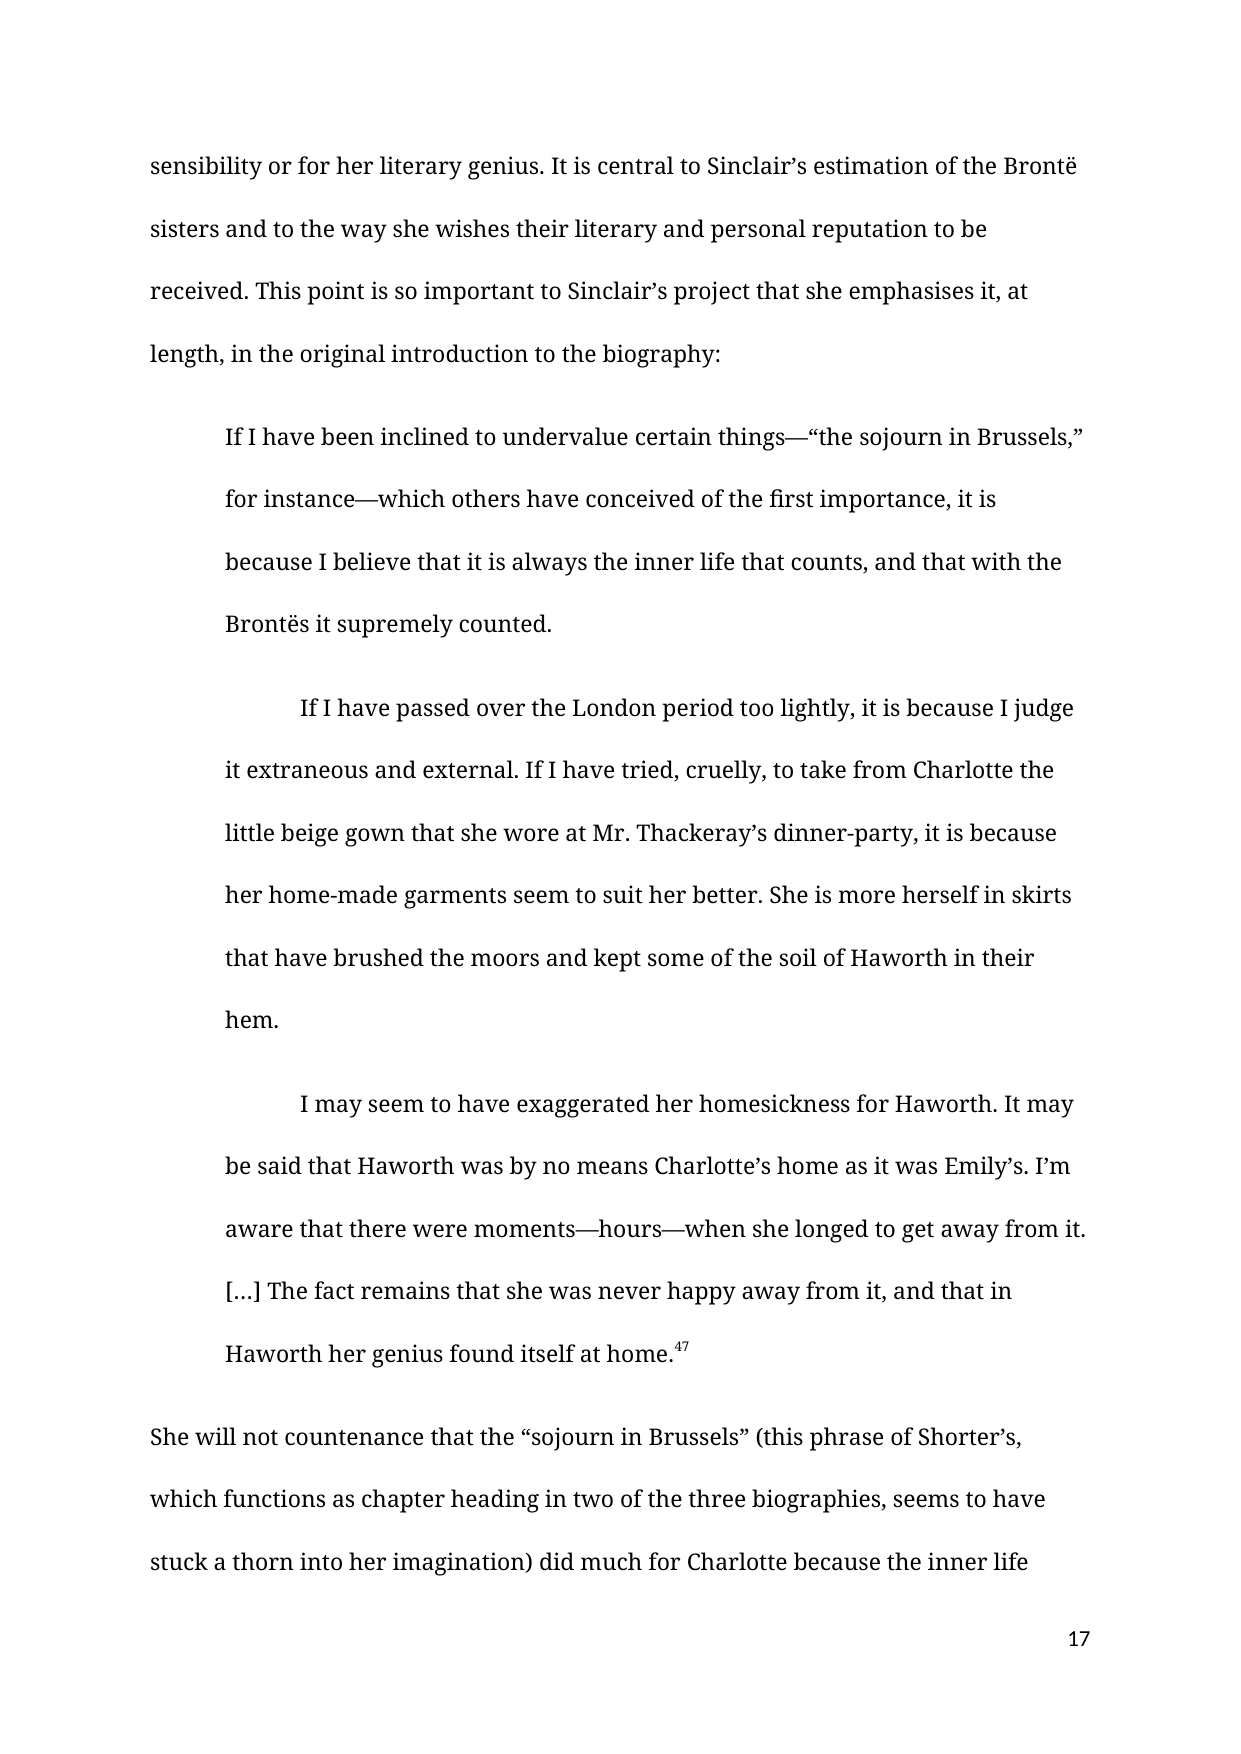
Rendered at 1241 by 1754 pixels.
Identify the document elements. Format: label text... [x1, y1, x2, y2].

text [150, 150, 1090, 369]
text I may seem to have exaggerated her homesickness for Haworth. It may be said that Haworth was by no means Charlotte’s home as it was Emily’s. I’m aware that there were moments—hours—when she longed to get away from it. […] The fact remains that she was never happy away from it, and that in Haworth her genius found itself at home. [225, 1087, 1090, 1369]
text If I have passed over the London period too lightly, it is because I judge it extraneous and external. If I have tried, cruelly, to take from Charlotte the little beige gown that she wore at Mr. Thackeray’s dinner-party, it is because her home-made garments seem to suit her better. She is more herself in skirts that have brushed the moors and kept some of the soil of Haworth in their hem. [225, 692, 1090, 1035]
text If I have been inclined to undervalue certain things—“the sojourn in Brussels,” for instance—which others have conceived of the first importance, it is because I believe that it is always the inner life that counts, and that with the Brontës it supremely counted. [225, 421, 1090, 639]
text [150, 1421, 1090, 1577]
